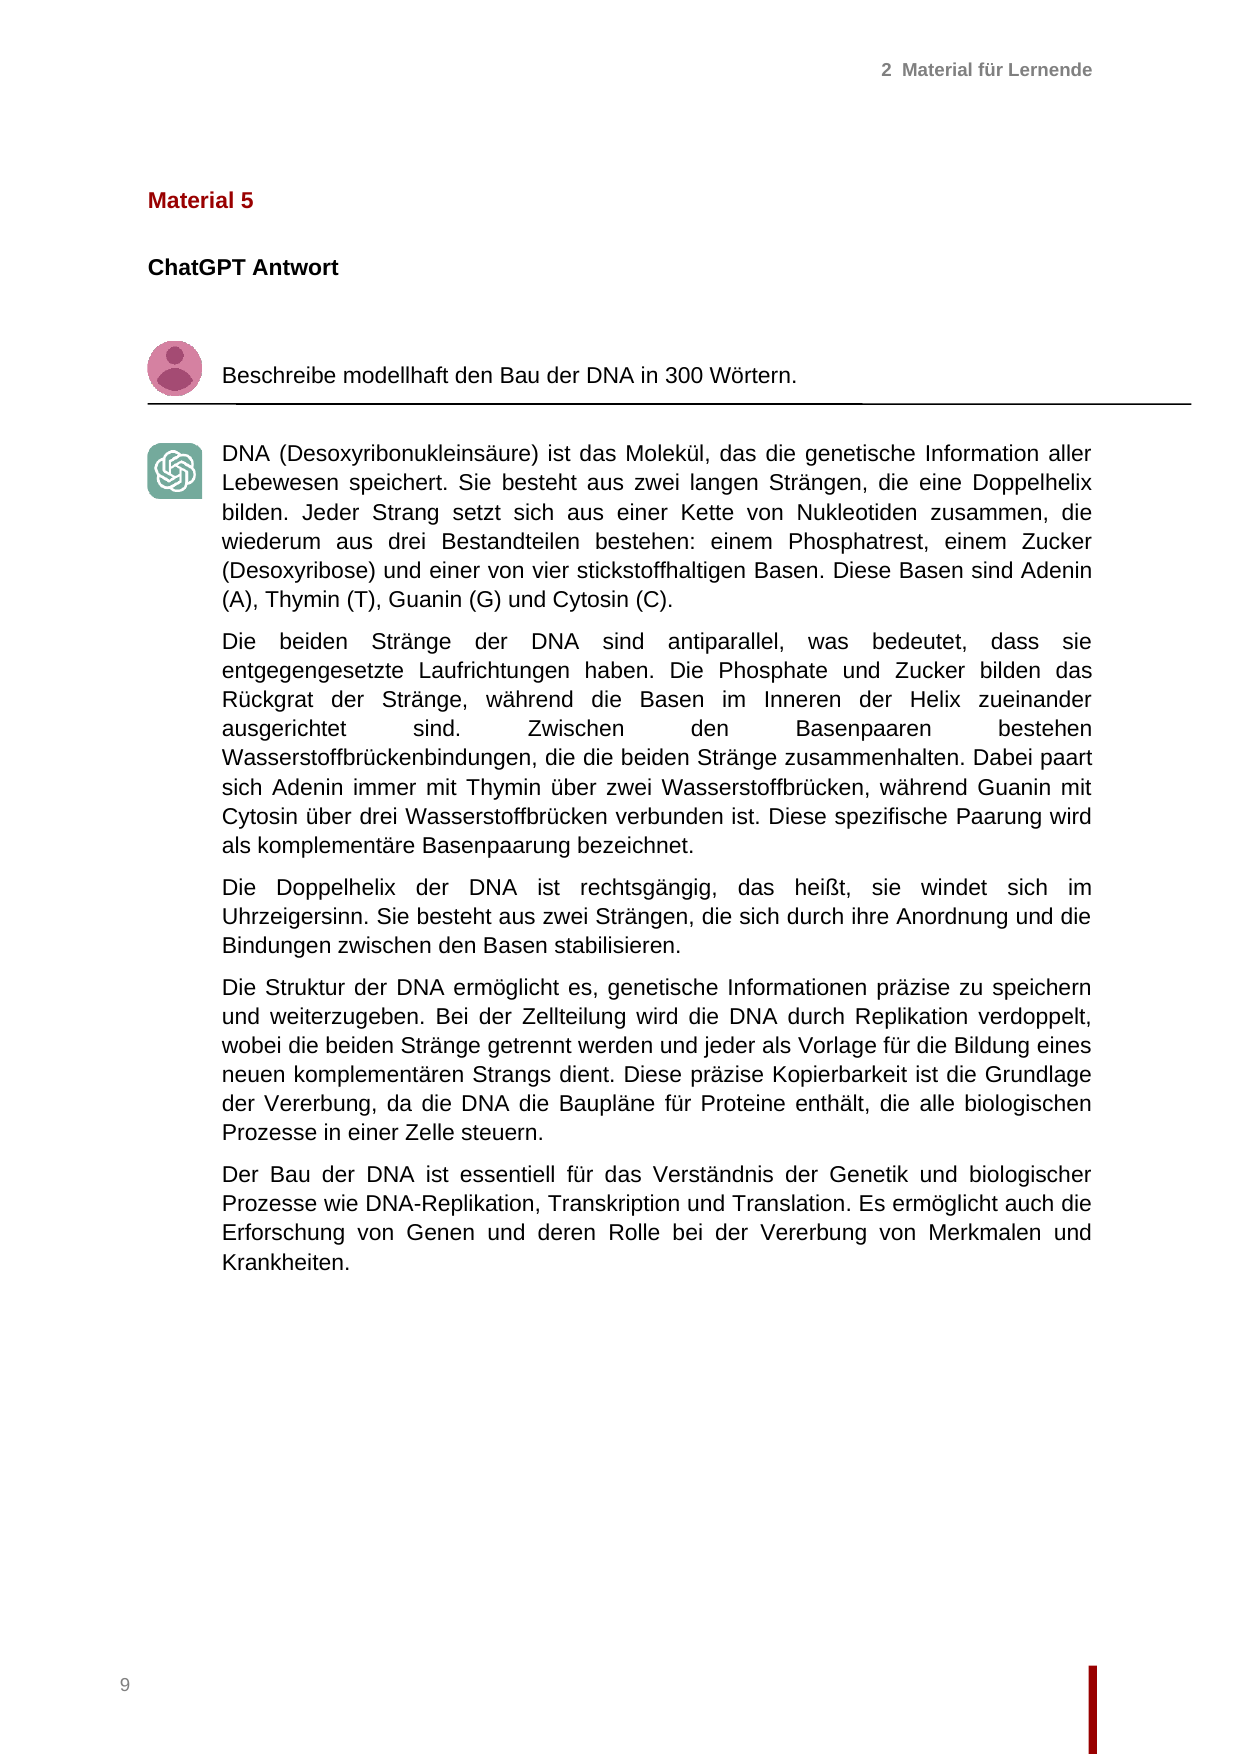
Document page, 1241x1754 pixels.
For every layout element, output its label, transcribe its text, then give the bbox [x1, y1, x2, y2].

text Beschreibe modellhaft den Bau der DNA in 300 Wörtern. [222, 360, 1092, 389]
text Material 5 [148, 185, 1092, 214]
picture [147, 443, 203, 499]
text Die beiden Stränge der DNA sind antiparallel, was bedeutet, dass sie entgegengesetzte Laufrichtungen haben. Die Phosphate und Zucker bilden das Rückgrat der Stränge, während die Basen im Inneren der Helix zueinander ausgerichtet sind. Zwischen den Basenpaaren bestehen Wasserstoffbrückenbindungen, die die beiden Stränge zusammenhalten. Dabei paart sich Adenin immer mit Thymin über zwei Wasserstoffbrücken, während Guanin mit Cytosin über drei Wasserstoffbrücken verbunden ist. Diese spezifische Paarung wird als komplementäre Basenpaarung bezeichnet. [222, 626, 1092, 859]
text DNA (Desoxyribonukleinsäure) ist das Molekül, das die genetische Information aller Lebewesen speichert. Sie besteht aus zwei langen Strängen, die eine Doppelhelix bilden. Jeder Strang setzt sich aus einer Kette von Nukleotiden zusammen, die wiederum aus drei Bestandteilen bestehen: einem Phosphatrest, einem Zucker (Desoxyribose) und einer von vier stickstoffhaltigen Basen. Diese Basen sind Adenin (A), Thymin (T), Guanin (G) und Cytosin (C). [222, 438, 1092, 613]
picture [147, 341, 202, 396]
text Die Doppelhelix der DNA ist rechtsgängig, das heißt, sie windet sich im Uhrzeigersinn. Sie besteht aus zwei Strängen, die sich durch ihre Anordnung und die Bindungen zwischen den Basen stabilisieren. [222, 872, 1092, 959]
text ChatGPT Antwort [148, 252, 1092, 281]
text Die Struktur der DNA ermöglicht es, genetische Informationen präzise zu speichern und weiterzugeben. Bei der Zellteilung wird die DNA durch Replikation verdoppelt, wobei die beiden Stränge getrennt werden und jeder als Vorlage für die Bildung eines neuen komplementären Strangs dient. Diese präzise Kopierbarkeit ist die Grundlage der Vererbung, da die DNA die Baupläne für Proteine enthält, die alle biologischen Prozesse in einer Zelle steuern. [222, 972, 1092, 1147]
text Der Bau der DNA ist essentiell für das Verständnis der Genetik und biologischer Prozesse wie DNA-Replikation, Transkription und Translation. Es ermöglicht auch die Erforschung von Genen und deren Rolle bei der Vererbung von Merkmalen und Krankheiten. [222, 1159, 1092, 1276]
